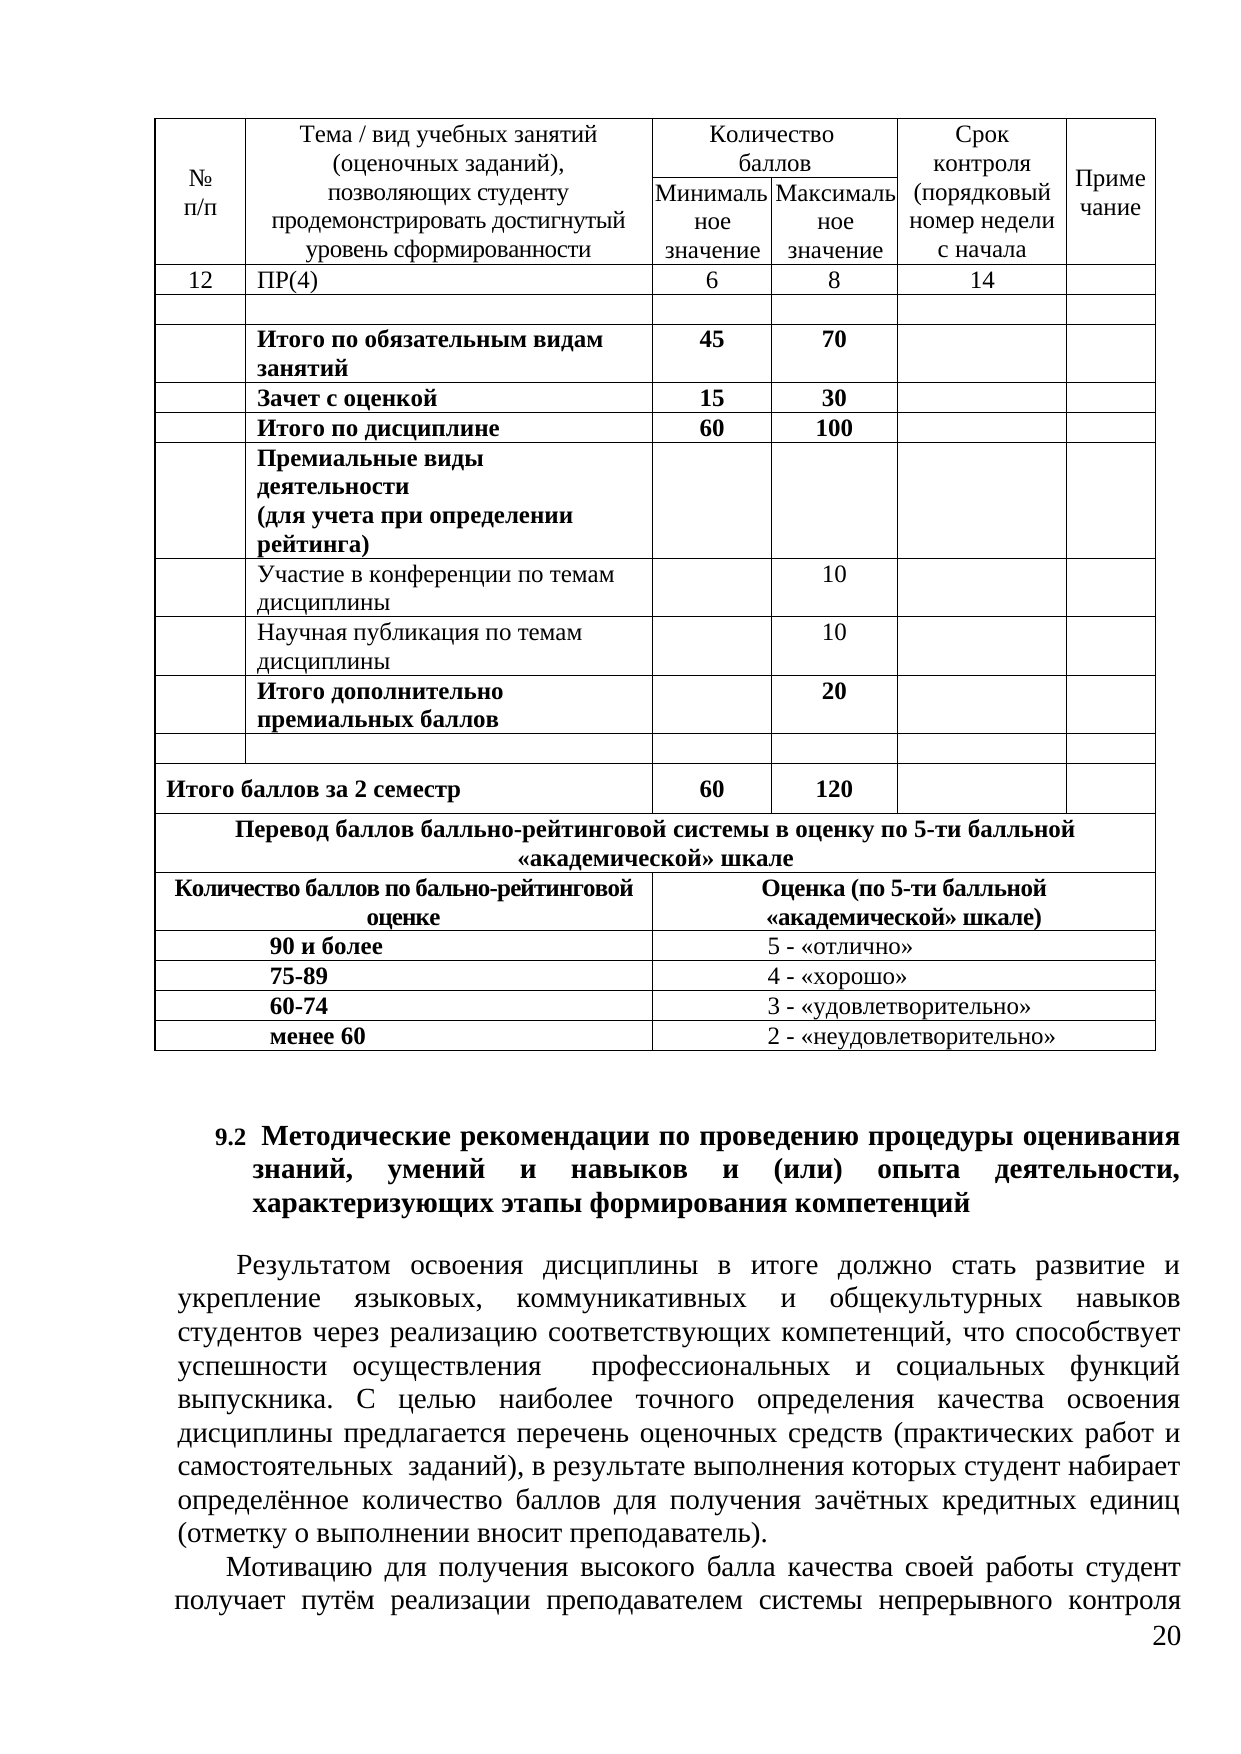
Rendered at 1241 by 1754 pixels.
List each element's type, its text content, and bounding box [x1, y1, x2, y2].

table_cell 2 - «неудовлетворительно» [653, 1021, 1155, 1049]
table_cell [653, 676, 771, 733]
table_cell [156, 383, 245, 412]
table_cell [246, 295, 652, 323]
table_cell [156, 295, 245, 323]
table_header Тема / вид учебных занятий (оценочных заданий), позволяющих студенту продемонстрировать достигнутый уровень сформированности компетенций [246, 119, 652, 264]
table_cell [898, 325, 1066, 382]
table_cell 15 [653, 383, 771, 412]
table_cell ПР(4) [246, 265, 652, 294]
table_cell 14 [898, 265, 1066, 294]
table_cell Итого по дисциплине [246, 413, 652, 442]
table_cell [653, 443, 771, 558]
table_cell 70 [772, 325, 897, 382]
table_cell 90 и более [156, 931, 652, 960]
table_cell 10 [772, 559, 897, 616]
table_cell 60 [653, 764, 771, 813]
table_cell [1067, 265, 1155, 294]
table_cell [156, 325, 245, 382]
table_cell Итого по обязательным видам занятий [246, 325, 652, 382]
table_cell [1067, 764, 1155, 813]
table_cell [898, 764, 1066, 813]
table_cell менее 60 [156, 1021, 652, 1049]
table_cell [898, 295, 1066, 323]
table_cell Научная публикация по темам дисциплины [246, 617, 652, 675]
table_cell Премиальные виды деятельности (для учета при определении рейтинга) [246, 443, 652, 558]
table_cell Зачет с оценкой [246, 383, 652, 412]
table_cell Максимальное значение [772, 178, 897, 264]
table_cell 60-74 [156, 991, 652, 1020]
table_cell [653, 559, 771, 616]
table_cell 6 [653, 265, 771, 294]
table_cell [772, 734, 897, 763]
table_cell 3 - «удовлетворительно» [653, 991, 1155, 1020]
table_cell 60 [653, 413, 771, 442]
table_cell 8 [772, 265, 897, 294]
table_cell 4 - «хорошо» [653, 961, 1155, 990]
table_cell [653, 295, 771, 323]
table_cell [898, 443, 1066, 558]
table_cell [772, 295, 897, 323]
table_cell [156, 413, 245, 442]
table_cell [1067, 325, 1155, 382]
table_cell Итого дополнительно премиальных баллов [246, 676, 652, 733]
table_cell [653, 617, 771, 675]
table_cell [156, 559, 245, 616]
table_cell [1067, 559, 1155, 616]
list Методические рекомендации по проведению процедуры оценивания знаний, умений и навыков и (или) опыта деятельности, характеризующих этапы формирования компетенций [215, 1118, 1181, 1218]
table_cell [898, 383, 1066, 412]
text Результатом освоения дисциплины в итоге должно стать развитие и укрепление языковых, коммуникативных и общекультурных навыков студентов через реализацию соответствующих компетенций, что способствует успешности осуществления профессиональных и социальных функций выпускника. С целью наиболее точного определения качества освоения дисциплины предлагается перечень оценочных средств (практических работ и самостоятельных заданий), в результате выполнения которых студент набирает определённое количество баллов для получения зачётных кредитных единиц (отметку о выполнении вносит преподаватель). [177, 1247, 1181, 1549]
table_cell 12 [156, 265, 245, 294]
table_cell Количество баллов по бально-рейтинговой оценке [156, 873, 652, 930]
table_cell [898, 734, 1066, 763]
table_cell [1067, 383, 1155, 412]
table_cell [898, 413, 1066, 442]
table_cell [1067, 413, 1155, 442]
table_cell [1067, 443, 1155, 558]
table_cell [156, 734, 245, 763]
table_header № п/п [156, 119, 245, 264]
table_cell [898, 559, 1066, 616]
table_header Количество баллов [653, 119, 897, 177]
table_cell Перевод баллов балльно-рейтинговой системы в оценку по 5-ти балльной «академической» шкале [156, 814, 1155, 872]
table_cell [1067, 734, 1155, 763]
table_cell [246, 734, 652, 763]
table_cell 20 [772, 676, 897, 733]
table_cell 10 [772, 617, 897, 675]
table_cell 120 [772, 764, 897, 813]
table_cell Минимальное значение [653, 178, 771, 264]
table_cell 100 [772, 413, 897, 442]
table_cell [1067, 295, 1155, 323]
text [174, 1549, 1181, 1616]
table_cell [1067, 617, 1155, 675]
table_header Примечание [1067, 119, 1155, 264]
table_cell [1067, 676, 1155, 733]
table_cell Участие в конференции по темам дисциплины [246, 559, 652, 616]
table_cell [772, 443, 897, 558]
table_cell [156, 617, 245, 675]
table_cell [156, 676, 245, 733]
table_cell [898, 676, 1066, 733]
table_cell 75-89 [156, 961, 652, 990]
table_cell [898, 617, 1066, 675]
table_cell Итого баллов за 2 семестр [156, 764, 652, 813]
table_cell [156, 443, 245, 558]
table_cell Оценка (по 5-ти балльной «академической» шкале) [653, 873, 1155, 930]
table_cell 5 - «отлично» [653, 931, 1155, 960]
table_cell [653, 734, 771, 763]
table_header Срок контроля (порядковый номер недели с начала семестра) [898, 119, 1066, 264]
table_cell 45 [653, 325, 771, 382]
table_cell 30 [772, 383, 897, 412]
